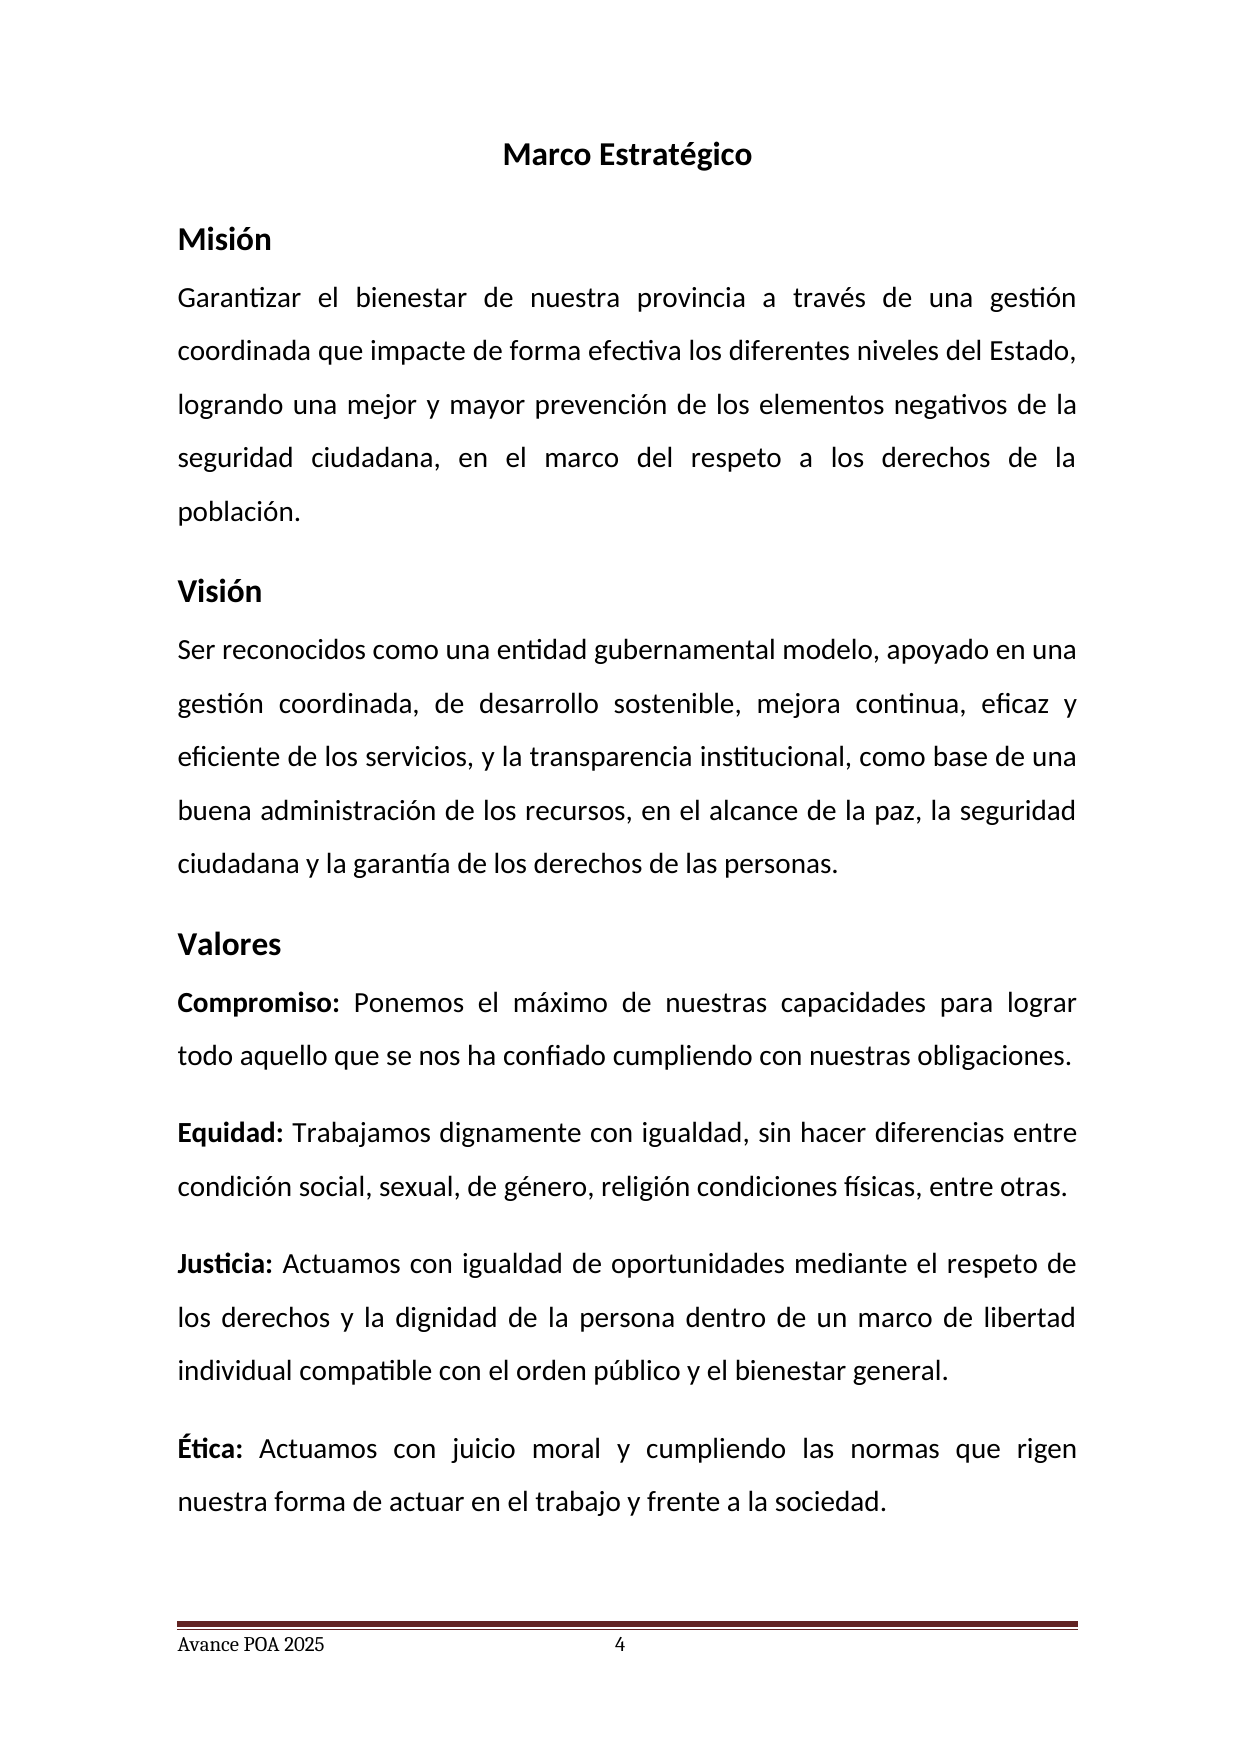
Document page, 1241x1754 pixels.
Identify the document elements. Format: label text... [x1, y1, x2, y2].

text Garantizar el bienestar de nuestra provincia a través de una gestión coordinada que impacte de forma efectiva los diferentes niveles del Estado, logrando una mejor y mayor prevención de los elementos negativos de la seguridad ciudadana, en el marco del respeto a los derechos de la población. [177, 279, 1078, 528]
text Misión [177, 218, 1078, 259]
text Ser reconocidos como una entidad gubernamental modelo, apoyado en una gestión coordinada, de desarrollo sostenible, mejora continua, eficaz y eficiente de los servicios, y la transparencia institucional, como base de una buena administración de los recursos, en el alcance de la paz, la seguridad ciudadana y la garantía de los derechos de las personas. [177, 631, 1078, 881]
text Equidad: Trabajamos dignamente con igualdad, sin hacer diferencias entre condición social, sexual, de género, religión condiciones físicas, entre otras. [177, 1114, 1078, 1204]
text Ética: Actuamos con juicio moral y cumpliendo las normas que rigen nuestra forma de actuar en el trabajo y frente a la sociedad. [177, 1430, 1078, 1519]
text Compromiso: Ponemos el máximo de nuestras capacidades para lograr todo aquello que se nos ha confiado cumpliendo con nuestras obligaciones. [177, 984, 1078, 1073]
text Marco Estratégico [177, 133, 1078, 174]
text Justicia: Actuamos con igualdad de oportunidades mediante el respeto de los derechos y la dignidad de la persona dentro de un marco de libertad individual compatible con el orden público y el bienestar general. [177, 1246, 1078, 1388]
text Valores [177, 923, 1078, 963]
text Visión [177, 570, 1078, 611]
